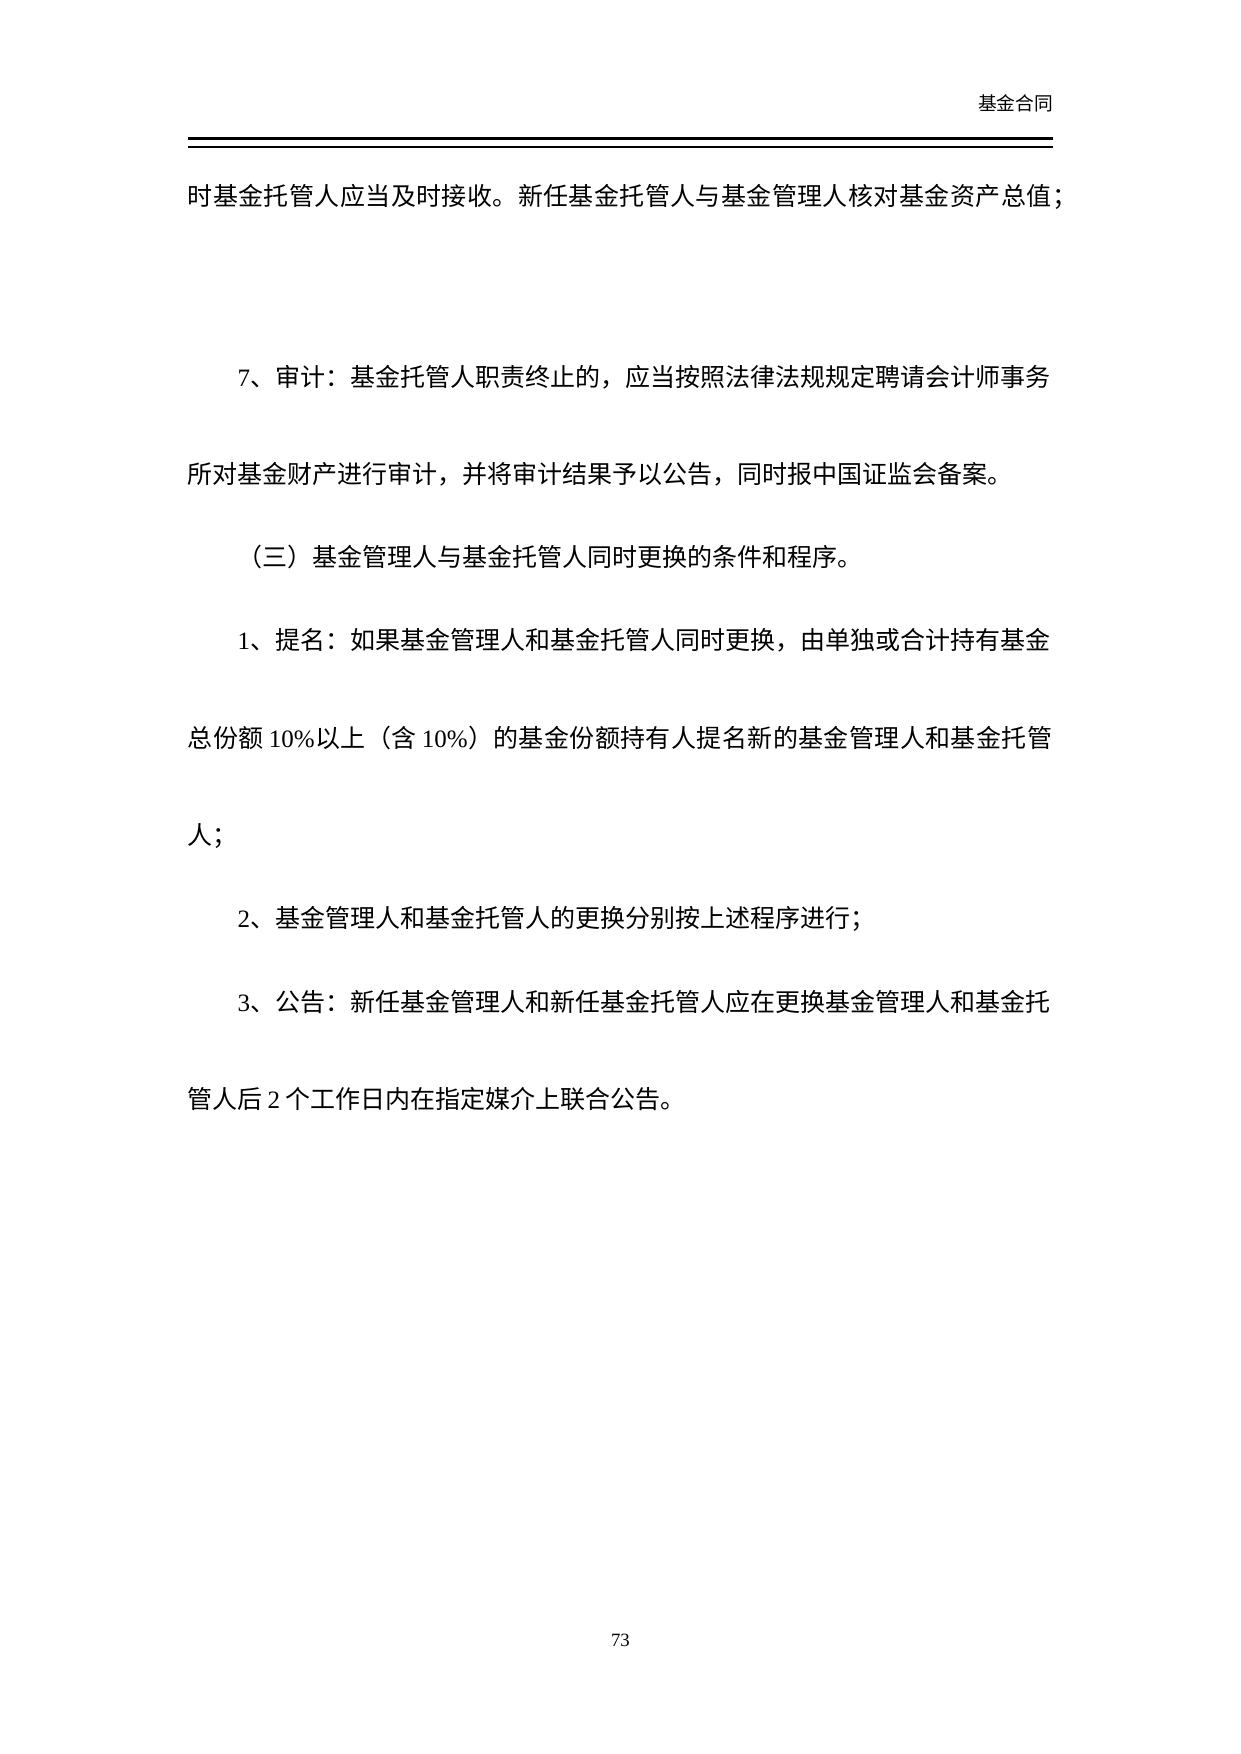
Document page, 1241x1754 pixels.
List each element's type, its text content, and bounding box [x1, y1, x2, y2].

text 1、提名：如果基金管理人和基金托管人同时更换，由单独或合计持有基金总份额10%以上（含10%）的基金份额持有人提名新的基金管理人和基金托管人； [187, 606, 1053, 866]
text 3、公告：新任基金管理人和新任基金托管人应在更换基金管理人和基金托管人后2个工作日内在指定媒介上联合公告。 [187, 968, 1053, 1130]
text 7、审计：基金托管人职责终止的，应当按照法律法规规定聘请会计师事务所对基金财产进行审计，并将审计结果予以公告，同时报中国证监会备案。 [187, 343, 1053, 505]
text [187, 162, 1053, 324]
text 2、基金管理人和基金托管人的更换分别按上述程序进行； [187, 884, 1053, 949]
text （三）基金管理人与基金托管人同时更换的条件和程序。 [187, 523, 1053, 588]
